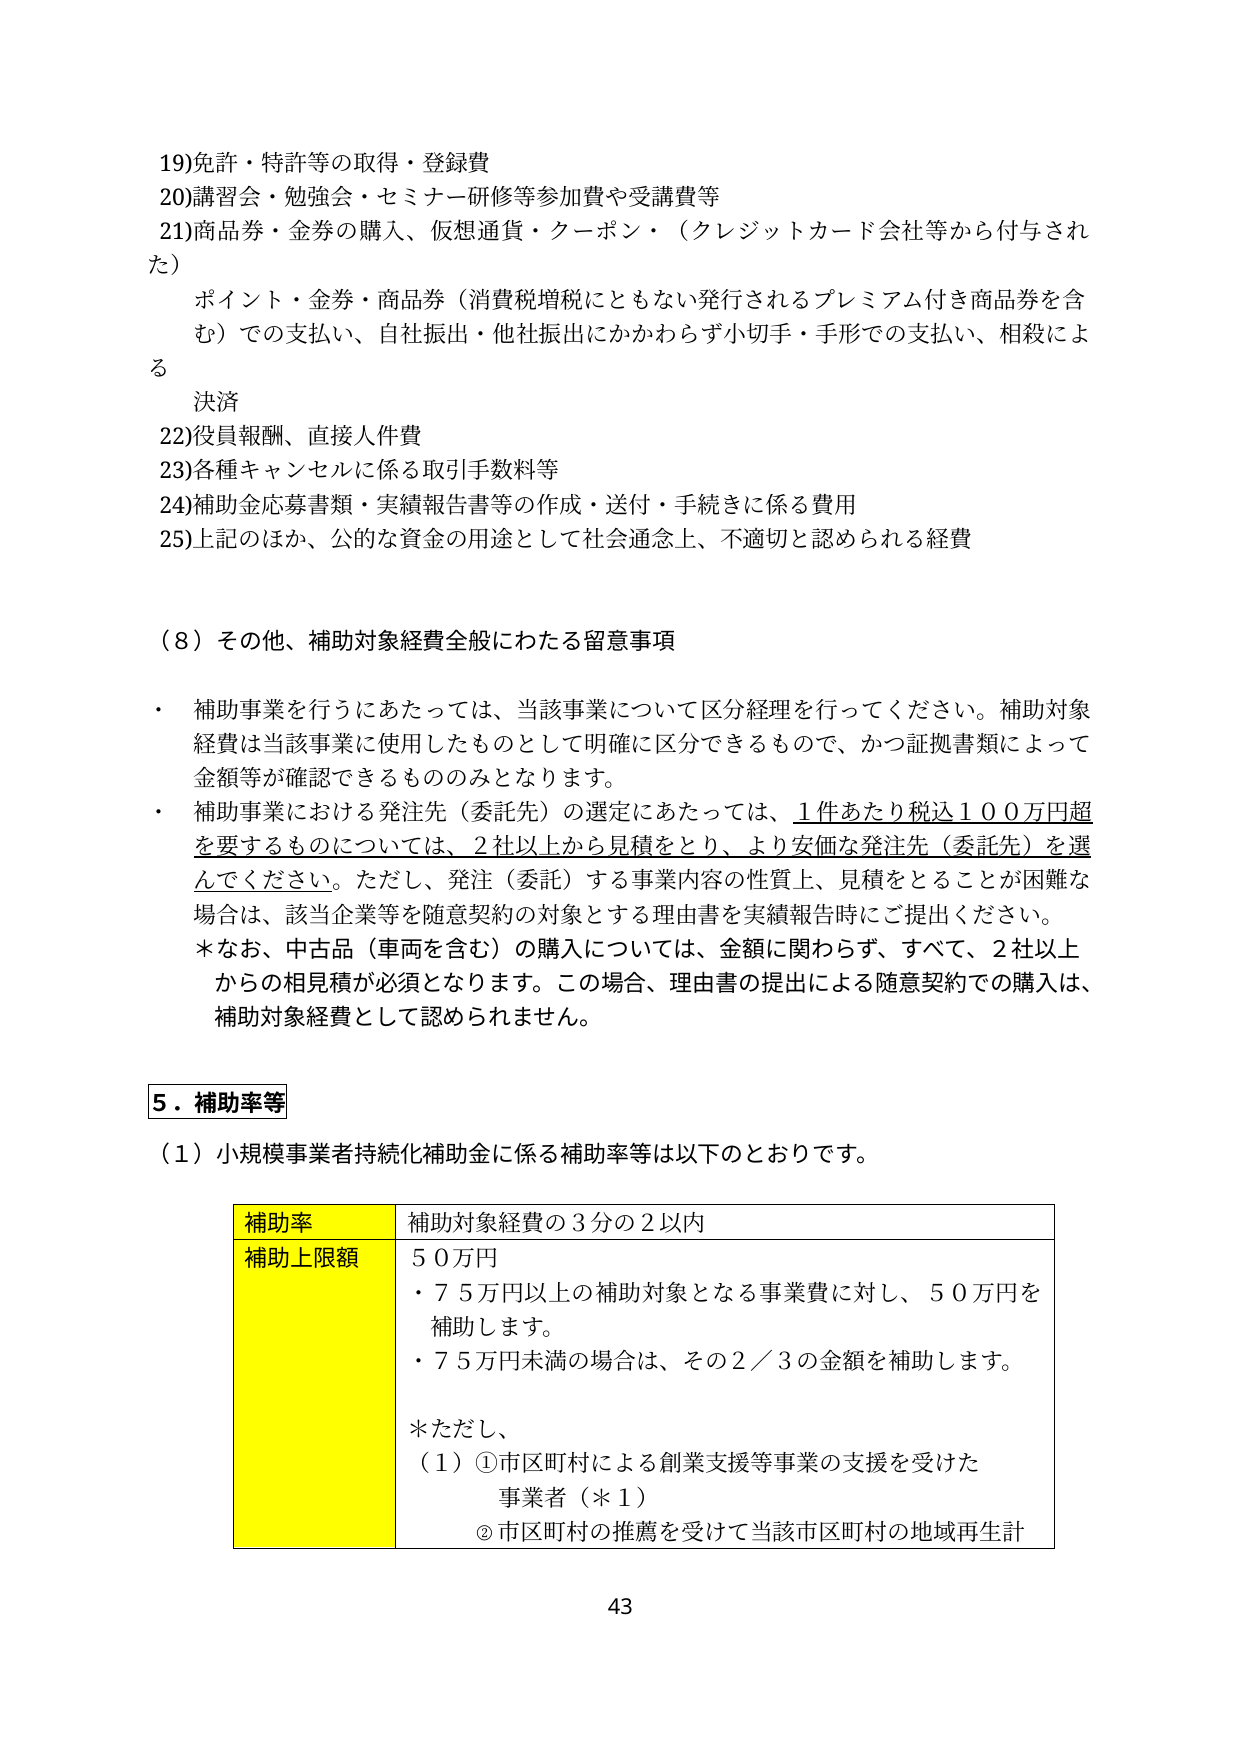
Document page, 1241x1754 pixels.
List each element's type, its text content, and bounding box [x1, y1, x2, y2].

text 23)各種キャンセルに係る取引手数料等 [148, 452, 1092, 486]
table_header 補助対象経費の３分の２以内 [396, 1205, 1054, 1239]
text 19)免許・特許等の取得・登録費 [148, 144, 1092, 179]
text からの相見積が必須となります。この場合、理由書の提出による随意契約での購入は、 [191, 964, 1092, 999]
text 21)商品券・金券の購入、仮想通貨・クーポン・（クレジットカード会社等から付与された） [148, 213, 1092, 281]
text 24)補助金応募書類・実績報告書等の作成・送付・手続きに係る費用 [148, 486, 1092, 520]
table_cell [396, 1240, 1054, 1547]
text （１）小規模事業者持続化補助金に係る補助率等は以下のとおりです。 [148, 1135, 1092, 1169]
text 補助対象経費として認められません。 [191, 999, 1092, 1033]
text ＊なお、中古品（車両を含む）の購入については、金額に関わらず、すべて、２社以上 [148, 930, 1092, 964]
text 22)役員報酬、直接人件費 [148, 418, 1092, 452]
table_cell 補助上限額 [234, 1240, 395, 1547]
text ・ 補助事業を行うにあたっては、当該事業について区分経理を行ってください。補助対象経費は当該事業に使用したものとして明確に区分できるもので、かつ証拠書類によって金額等が確認できるもののみとなります。 [148, 691, 1092, 794]
table_header 補助率 [234, 1205, 395, 1239]
text む）での支払い、自社振出・他社振出にかかわらず小切手・手形での支払い、相殺による [148, 315, 1092, 384]
text ・ 補助事業における発注先（委託先）の選定にあたっては、１件あたり税込１００万円超を要するものについては、２社以上から見積をとり、より安価な発注先（委託先）を選んでください。ただし、発注（委託）する事業内容の性質上、見積をとることが困難な場合は、該当企業等を随意契約の対象とする理由書を実績報告時にご提出ください。 [148, 794, 1092, 930]
text ５．補助率等 [148, 1067, 1092, 1135]
text （８）その他、補助対象経費全般にわたる留意事項 [148, 623, 1092, 657]
text ポイント・金券・商品券（消費税増税にともない発行されるプレミアム付き商品券を含 [148, 281, 1092, 315]
text 25)上記のほか、公的な資金の用途として社会通念上、不適切と認められる経費 [148, 520, 1092, 554]
text 20)講習会・勉強会・セミナー研修等参加費や受講費等 [148, 179, 1092, 213]
text 決済 [148, 384, 1092, 418]
